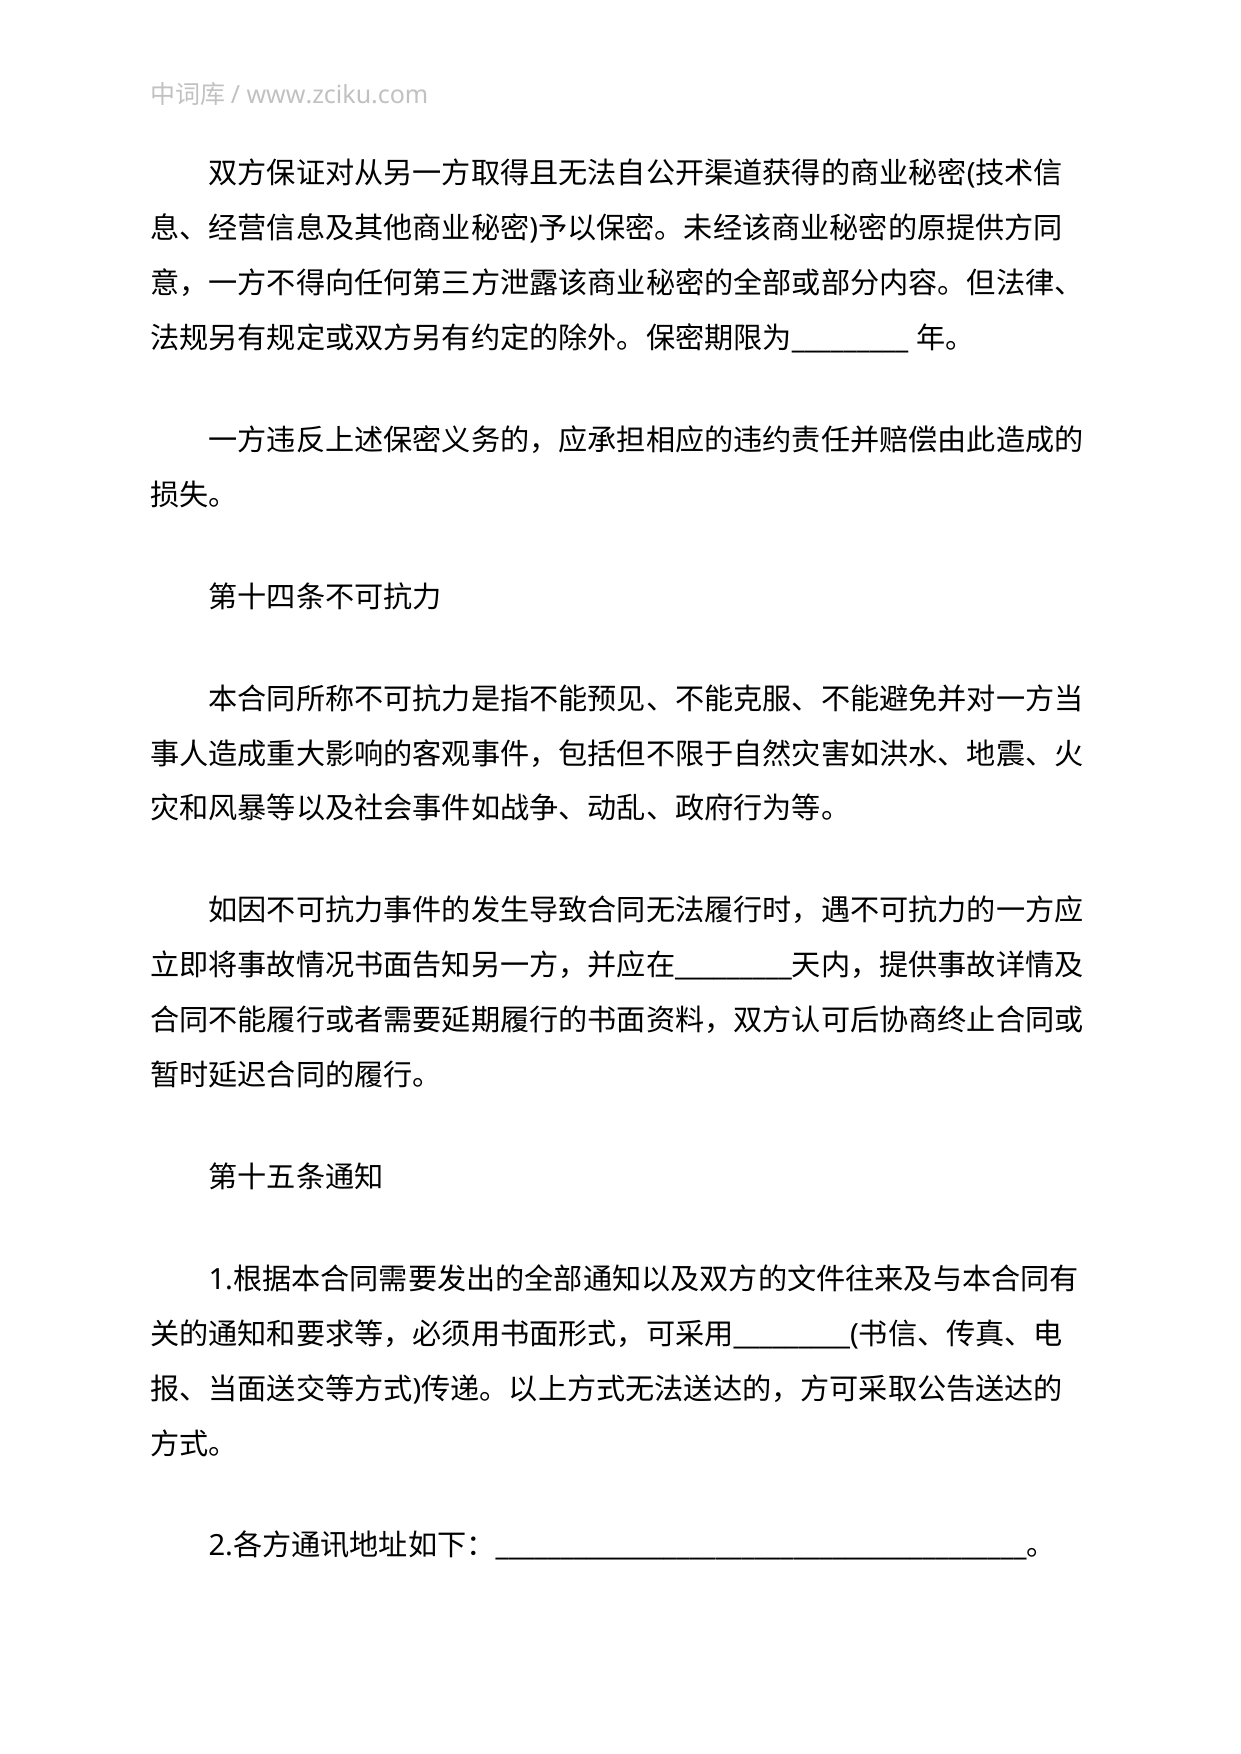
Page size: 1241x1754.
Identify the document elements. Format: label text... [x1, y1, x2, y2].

text 第十四条不可抗力 [150, 573, 1090, 616]
text 1.根据本合同需要发出的全部通知以及双方的文件往来及与本合同有关的通知和要求等，必须用书面形式，可采用_________(书信、传真、电报、当面送交等方式)传递。以上方式无法送达的，方可采取公告送达的方式。 [150, 1255, 1090, 1462]
text 一方违反上述保密义务的，应承担相应的违约责任并赔偿由此造成的损失。 [150, 417, 1090, 514]
text 如因不可抗力事件的发生导致合同无法履行时，遇不可抗力的一方应立即将事故情况书面告知另一方，并应在_________天内，提供事故详情及合同不能履行或者需要延期履行的书面资料，双方认可后协商终止合同或暂时延迟合同的履行。 [150, 887, 1090, 1094]
text 第十五条通知 [150, 1153, 1090, 1196]
text 本合同所称不可抗力是指不能预见、不能克服、不能避免并对一方当事人造成重大影响的客观事件，包括但不限于自然灾害如洪水、地震、火灾和风暴等以及社会事件如战争、动乱、政府行为等。 [150, 675, 1090, 827]
text 双方保证对从另一方取得且无法自公开渠道获得的商业秘密(技术信息、经营信息及其他商业秘密)予以保密。未经该商业秘密的原提供方同意，一方不得向任何第三方泄露该商业秘密的全部或部分内容。但法律、法规另有规定或双方另有约定的除外。保密期限为_________ 年。 [150, 150, 1090, 357]
text 2.各方通讯地址如下：_________________________________________。 [150, 1522, 1090, 1564]
